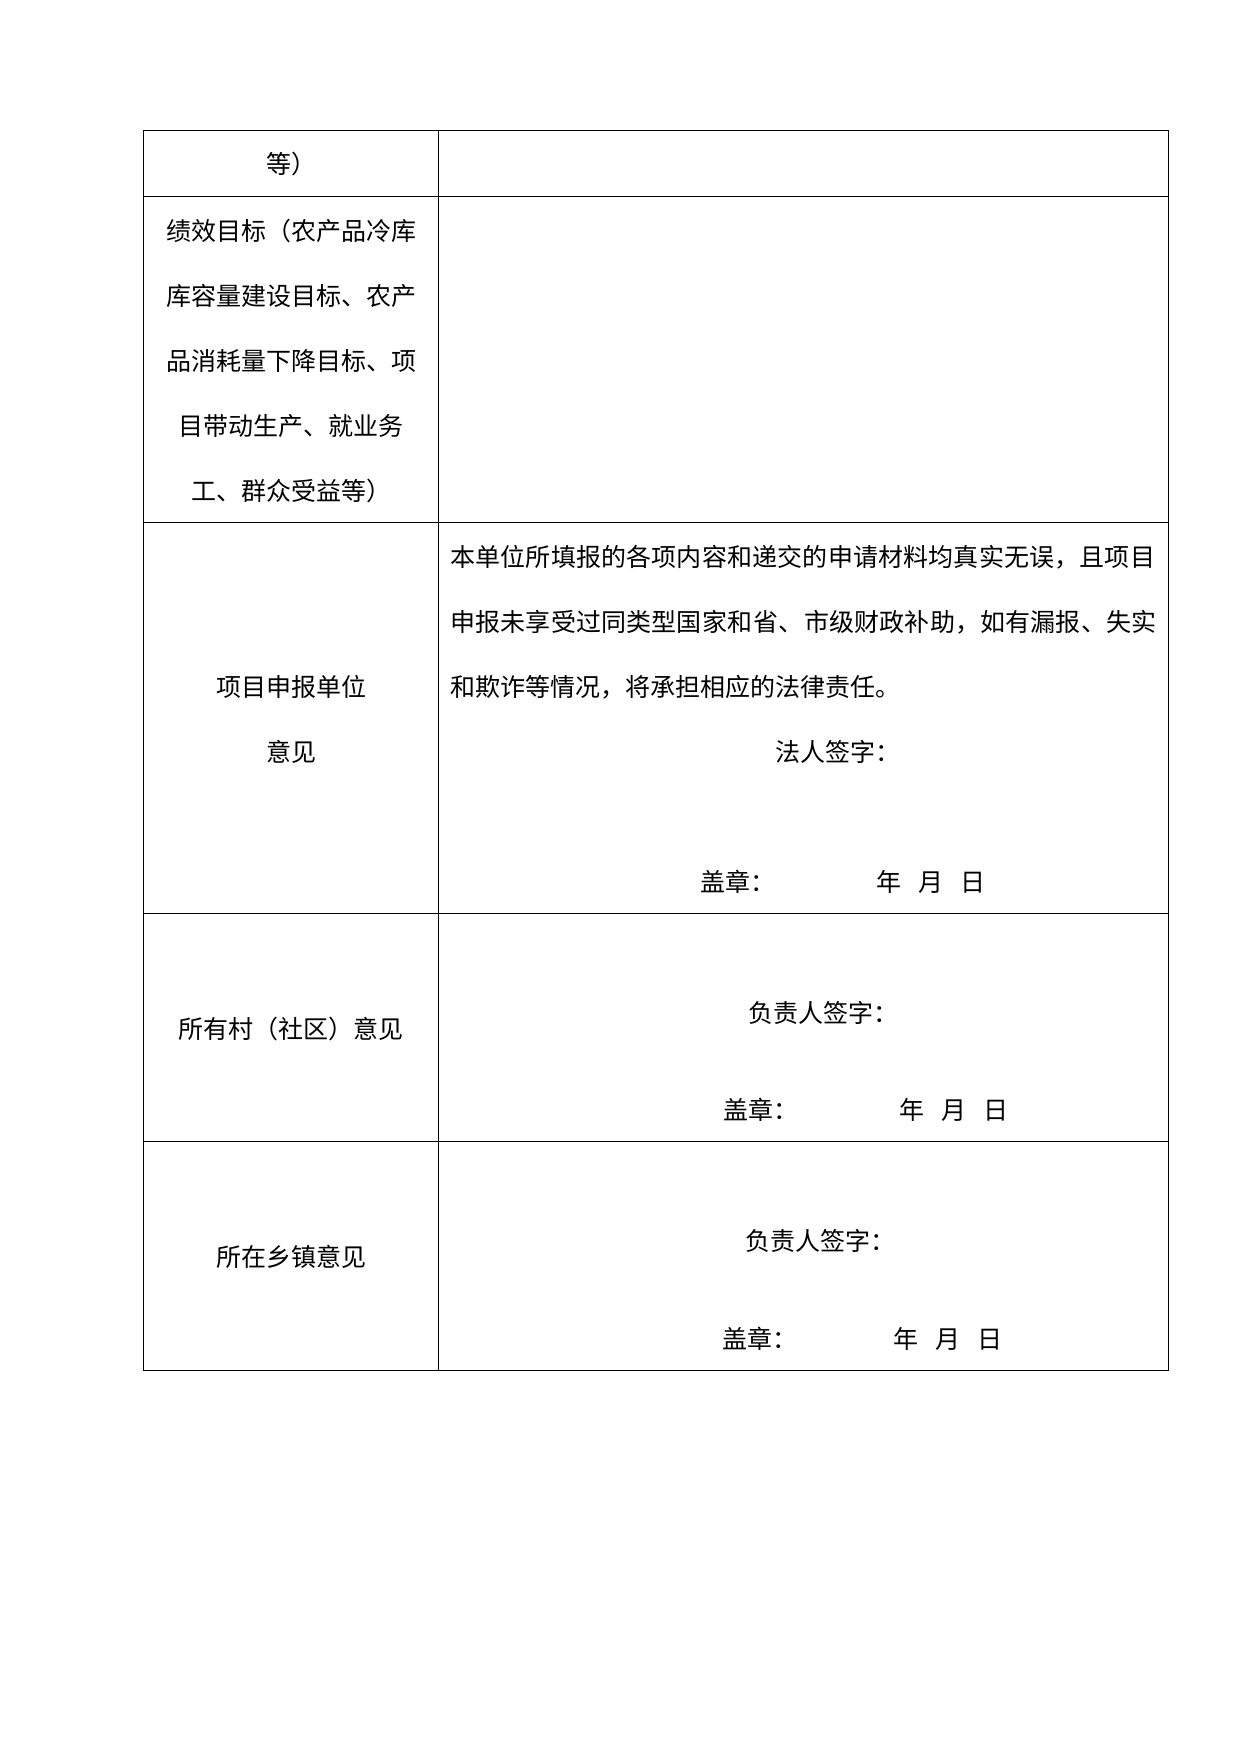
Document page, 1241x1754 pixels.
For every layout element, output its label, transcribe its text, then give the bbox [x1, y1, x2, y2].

table_cell 负责人签字： 盖章： 年 月 日 [439, 914, 1168, 1141]
table_cell 负责人签字： 盖章： 年 月 日 [439, 1142, 1168, 1370]
table_cell [439, 197, 1168, 522]
table_cell 所有村（社区）意见 [144, 914, 438, 1141]
table_cell 所在乡镇意见 [144, 1142, 438, 1370]
table_cell 本单位所填报的各项内容和递交的申请材料均真实无误，且项目申报未享受过同类型国家和省、市级财政补助，如有漏报、失实和欺诈等情况，将承担相应的法律责任。 法人签字： 盖章： 年 月 日 [439, 523, 1168, 913]
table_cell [144, 131, 438, 196]
table_cell 绩效目标（农产品冷库库容量建设目标、农产品消耗量下降目标、项目带动生产、就业务工、群众受益等） [144, 197, 438, 522]
table_cell [439, 131, 1168, 196]
table_cell 项目申报单位 意见 [144, 523, 438, 913]
